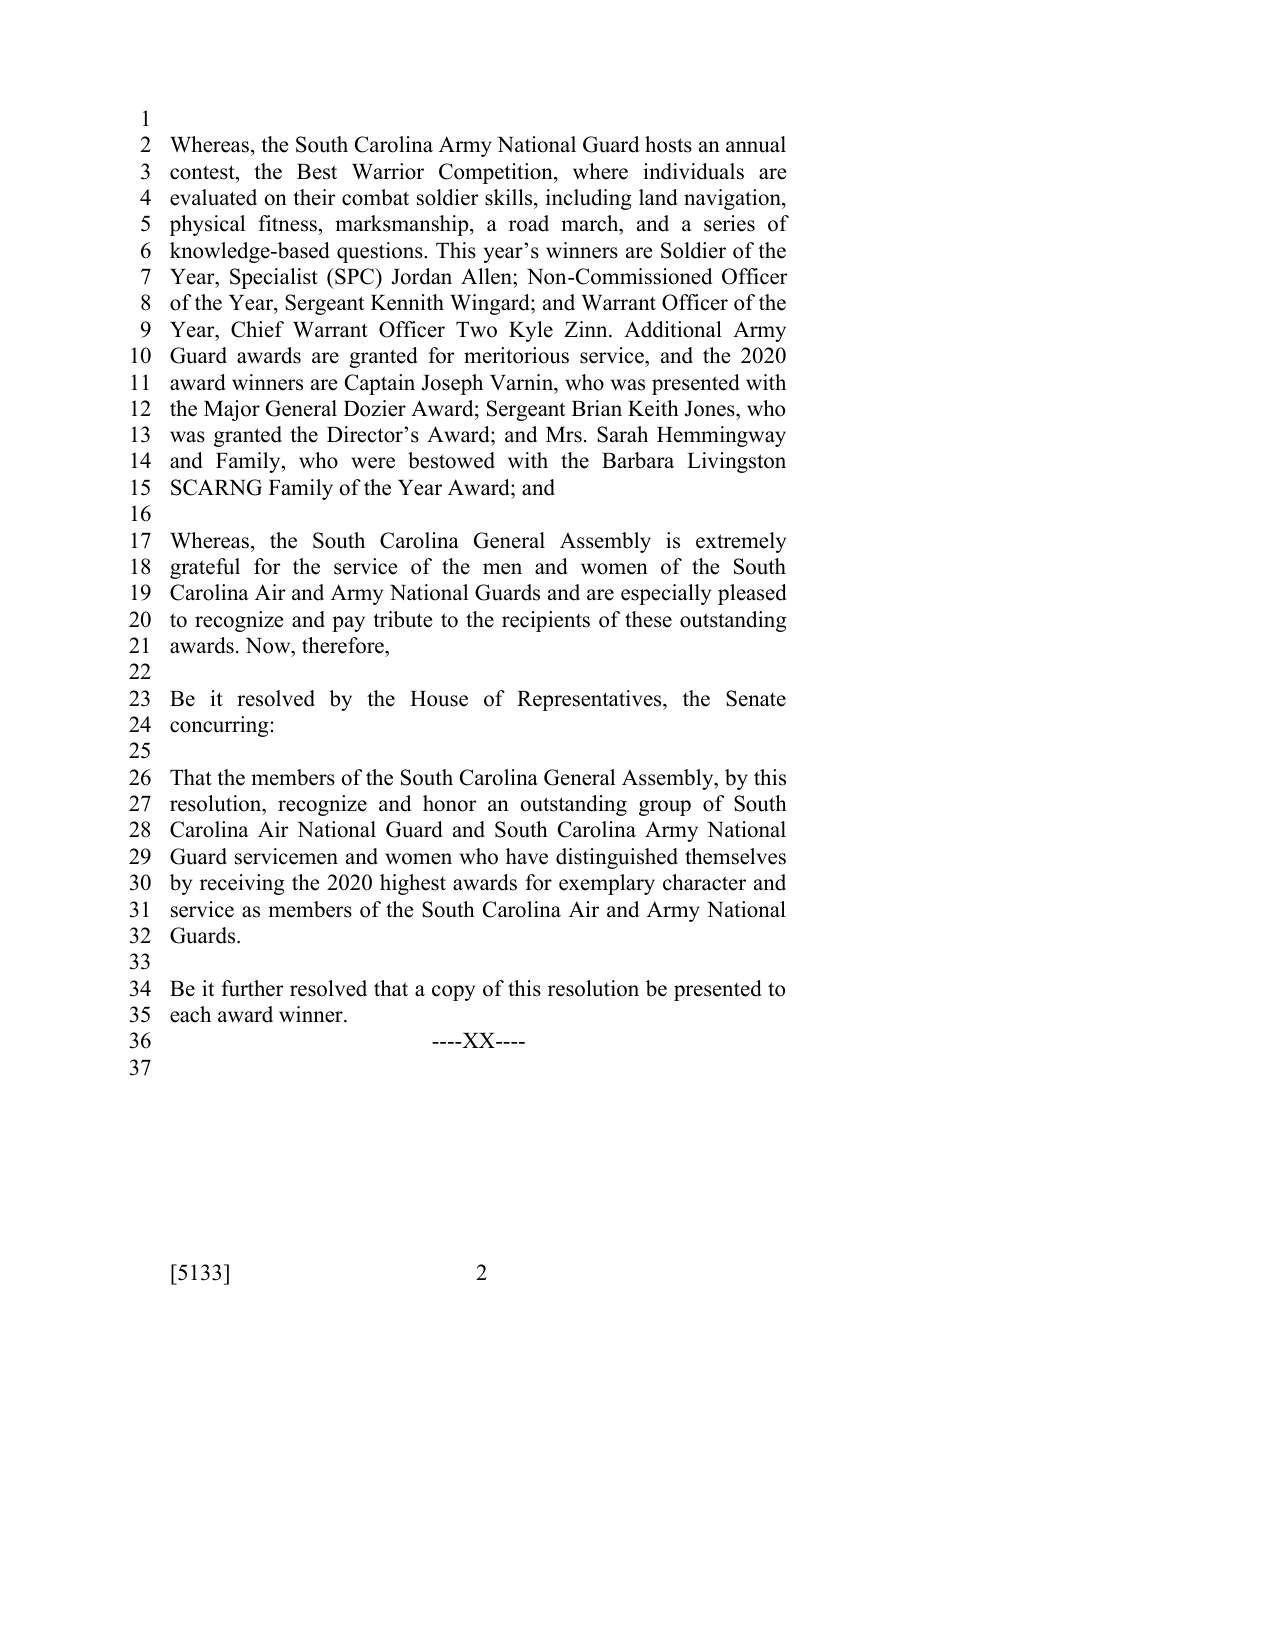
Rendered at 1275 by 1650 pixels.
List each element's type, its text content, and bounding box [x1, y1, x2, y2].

text Whereas, the South Carolina General Assembly is extremely grateful for the service of the men and women of the South Carolina Air and Army National Guards and are especially pleased to recognize and pay tribute to the recipients of these outstanding awards. Now, therefore, [169, 527, 787, 658]
text Be it further resolved that a copy of this resolution be presented to each award winner. [169, 975, 787, 1027]
text Whereas, the South Carolina Army National Guard hosts an annual contest, the Best Warrior Competition, where individuals are evaluated on their combat soldier skills, including land navigation, physical fitness, marksmanship, a road march, and a series of knowledge-based questions. This year’s winners are Soldier of the Year, Specialist (SPC) Jordan Allen; Non-Commissioned Officer of the Year, Sergeant Kennith Wingard; and Warrant Officer of the Year, Chief Warrant Officer Two Kyle Zinn. Additional Army Guard awards are granted for meritorious service, and the 2020 award winners are Captain Joseph Varnin, who was presented with the Major General Dozier Award; Sergeant Brian Keith Jones, who was granted the Director’s Award; and Mrs. Sarah Hemmingway and Family, who were bestowed with the Barbara Livingston SCARNG Family of the Year Award; and [169, 131, 787, 500]
text That the members of the South Carolina General Assembly, by this resolution, recognize and honor an outstanding group of South Carolina Air National Guard and South Carolina Army National Guard servicemen and women who have distinguished themselves by receiving the 2020 highest awards for exemplary character and service as members of the South Carolina Air and Army National Guards. [169, 764, 787, 948]
text ----XX---- [169, 1027, 787, 1054]
text Be it resolved by the House of Representatives, the Senate concurring: [169, 685, 787, 737]
